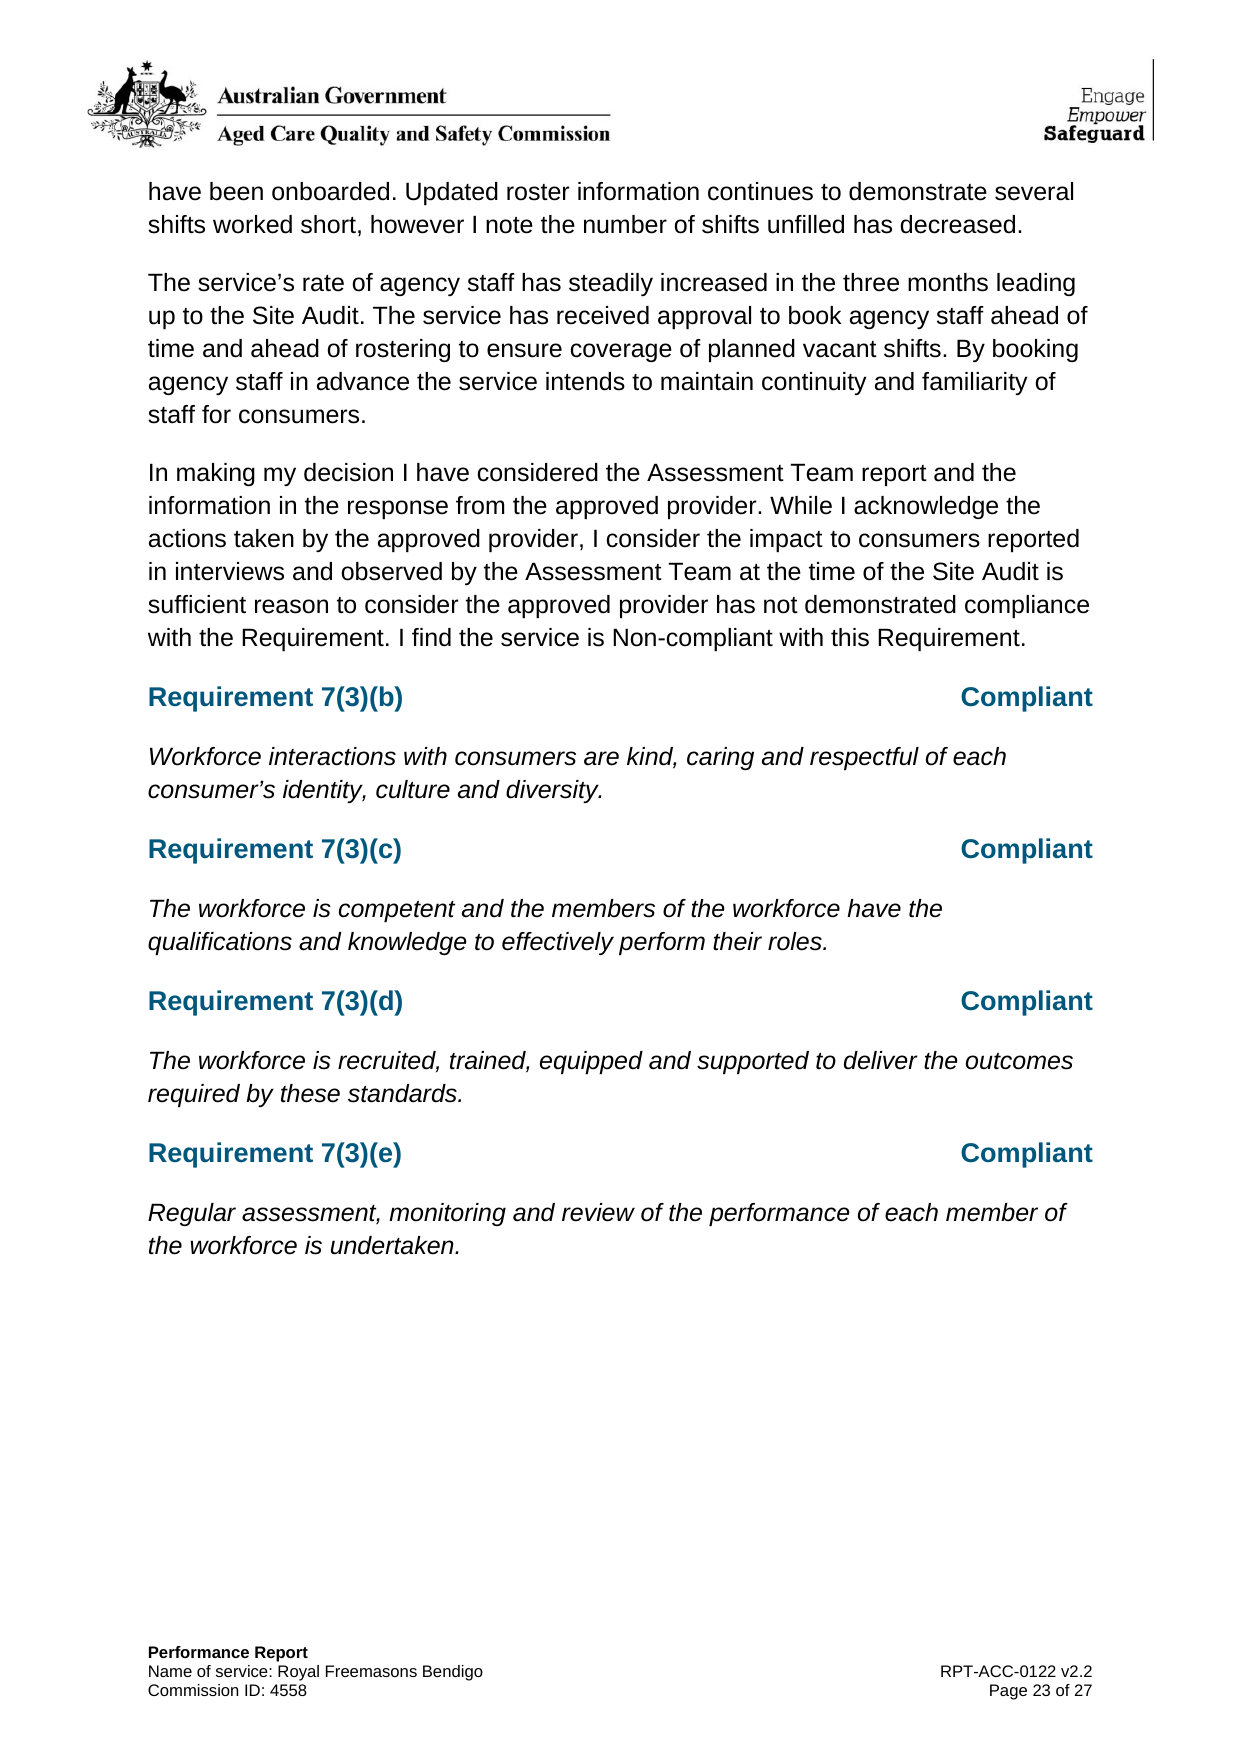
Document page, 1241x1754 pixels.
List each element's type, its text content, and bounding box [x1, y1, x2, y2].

subtitle Requirement 7(3)(c) Compliant [148, 833, 1092, 865]
text In making my decision I have considered the Assessment Team report and the information in the response from the approved provider. While I acknowledge the actions taken by the approved provider, I consider the impact to consumers reported in interviews and observed by the Assessment Team at the time of the Site Audit is sufficient reason to consider the approved provider has not demonstrated compliance with the Requirement. I find the service is Non-compliant with this Requirement. [148, 458, 1092, 652]
subtitle Requirement 7(3)(d) Compliant [148, 985, 1092, 1017]
picture [1, 0, 1241, 169]
text Regular assessment, monitoring and review of the performance of each member of the workforce is undertaken. [148, 1198, 1092, 1260]
subtitle Requirement 7(3)(b) Compliant [148, 681, 1092, 713]
subtitle Requirement 7(3)(e) Compliant [148, 1137, 1092, 1169]
text The service’s rate of agency staff has steadily increased in the three months leading up to the Site Audit. The service has received approval to book agency staff ahead of time and ahead of rostering to ensure coverage of planned vacant shifts. By booking agency staff in advance the service intends to maintain continuity and familiarity of staff for consumers. [148, 268, 1092, 429]
text The workforce is recruited, trained, equipped and supported to deliver the outcomes required by these standards. [148, 1046, 1092, 1108]
text Workforce interactions with consumers are kind, caring and respectful of each consumer’s identity, culture and diversity. [148, 742, 1092, 804]
text The workforce is competent and the members of the workforce have the qualifications and knowledge to effectively perform their roles. [148, 894, 1092, 956]
